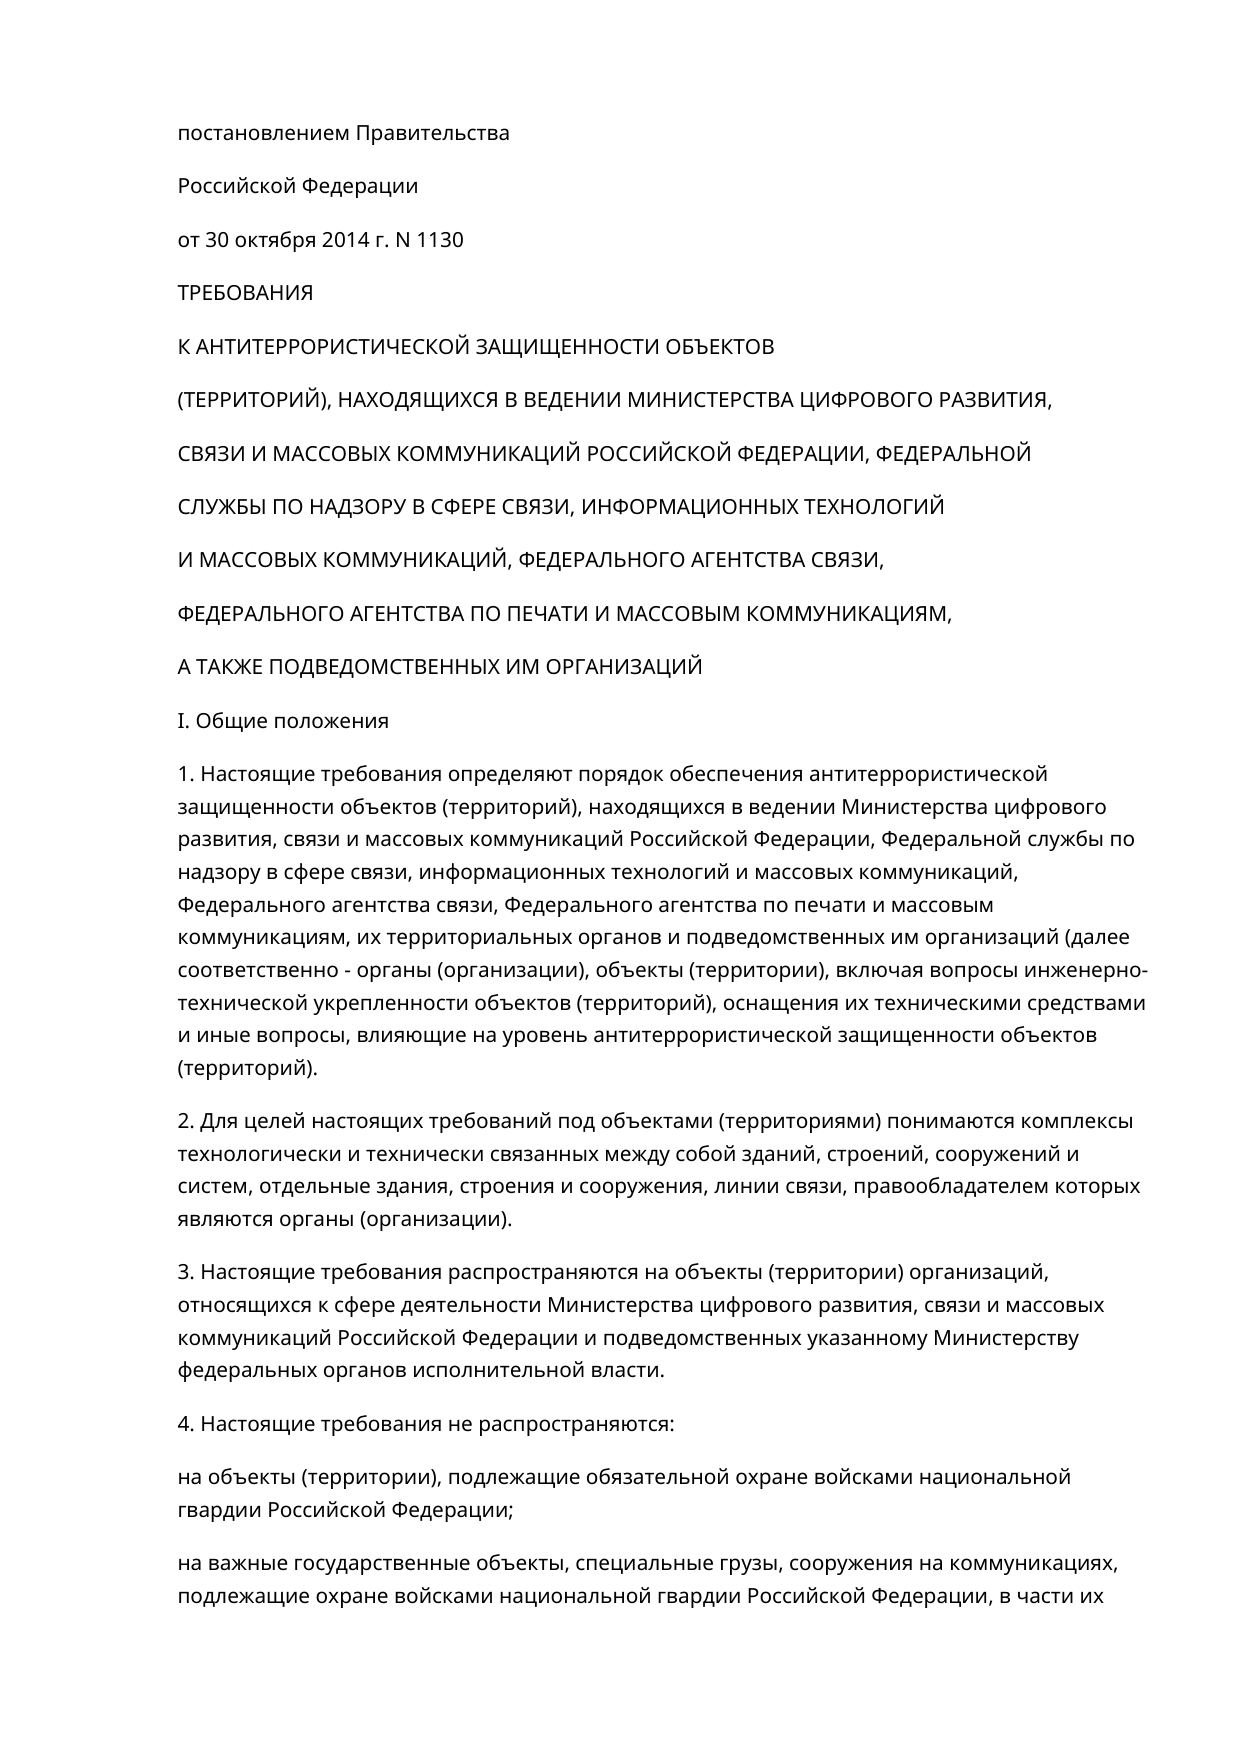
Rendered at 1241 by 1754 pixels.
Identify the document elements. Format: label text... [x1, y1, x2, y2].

text ФЕДЕРАЛЬНОГО АГЕНТСТВА ПО ПЕЧАТИ И МАССОВЫМ КОММУНИКАЦИЯМ, [177, 599, 1152, 627]
text 1. Настоящие требования определяют порядок обеспечения антитеррористической защищенности объектов (территорий), находящихся в ведении Министерства цифрового развития, связи и массовых коммуникаций Российской Федерации, Федеральной службы по надзору в сфере связи, информационных технологий и массовых коммуникаций, Федерального агентства связи, Федерального агентства по печати и массовым коммуникациям, их территориальных органов и подведомственных им организаций (далее соответственно - органы (организации), объекты (территории), включая вопросы инженерно-технической укрепленности объектов (территорий), оснащения их техническими средствами и иные вопросы, влияющие на уровень антитеррористической защищенности объектов (территорий). [177, 759, 1152, 1081]
text ТРЕБОВАНИЯ [177, 278, 1152, 307]
text 3. Настоящие требования распространяются на объекты (территории) организаций, относящихся к сфере деятельности Министерства цифрового развития, связи и массовых коммуникаций Российской Федерации и подведомственных указанному Министерству федеральных органов исполнительной власти. [177, 1257, 1152, 1384]
text от 30 октября 2014 г. N 1130 [177, 225, 1152, 253]
text И МАССОВЫХ КОММУНИКАЦИЙ, ФЕДЕРАЛЬНОГО АГЕНТСТВА СВЯЗИ, [177, 546, 1152, 574]
text Российской Федерации [177, 172, 1152, 200]
text А ТАКЖЕ ПОДВЕДОМСТВЕННЫХ ИМ ОРГАНИЗАЦИЙ [177, 652, 1152, 681]
text К АНТИТЕРРОРИСТИЧЕСКОЙ ЗАЩИЩЕННОСТИ ОБЪЕКТОВ [177, 332, 1152, 360]
text I. Общие положения [177, 706, 1152, 734]
text (ТЕРРИТОРИЙ), НАХОДЯЩИХСЯ В ВЕДЕНИИ МИНИСТЕРСТВА ЦИФРОВОГО РАЗВИТИЯ, [177, 385, 1152, 414]
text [177, 1548, 1152, 1609]
text постановлением Правительства [177, 118, 1152, 147]
text СЛУЖБЫ ПО НАДЗОРУ В СФЕРЕ СВЯЗИ, ИНФОРМАЦИОННЫХ ТЕХНОЛОГИЙ [177, 492, 1152, 521]
text 4. Настоящие требования не распространяются: [177, 1409, 1152, 1437]
text на объекты (территории), подлежащие обязательной охране войсками национальной гвардии Российской Федерации; [177, 1462, 1152, 1523]
text СВЯЗИ И МАССОВЫХ КОММУНИКАЦИЙ РОССИЙСКОЙ ФЕДЕРАЦИИ, ФЕДЕРАЛЬНОЙ [177, 439, 1152, 467]
text 2. Для целей настоящих требований под объектами (территориями) понимаются комплексы технологически и технически связанных между собой зданий, строений, сооружений и систем, отдельные здания, строения и сооружения, линии связи, правообладателем которых являются органы (организации). [177, 1106, 1152, 1232]
